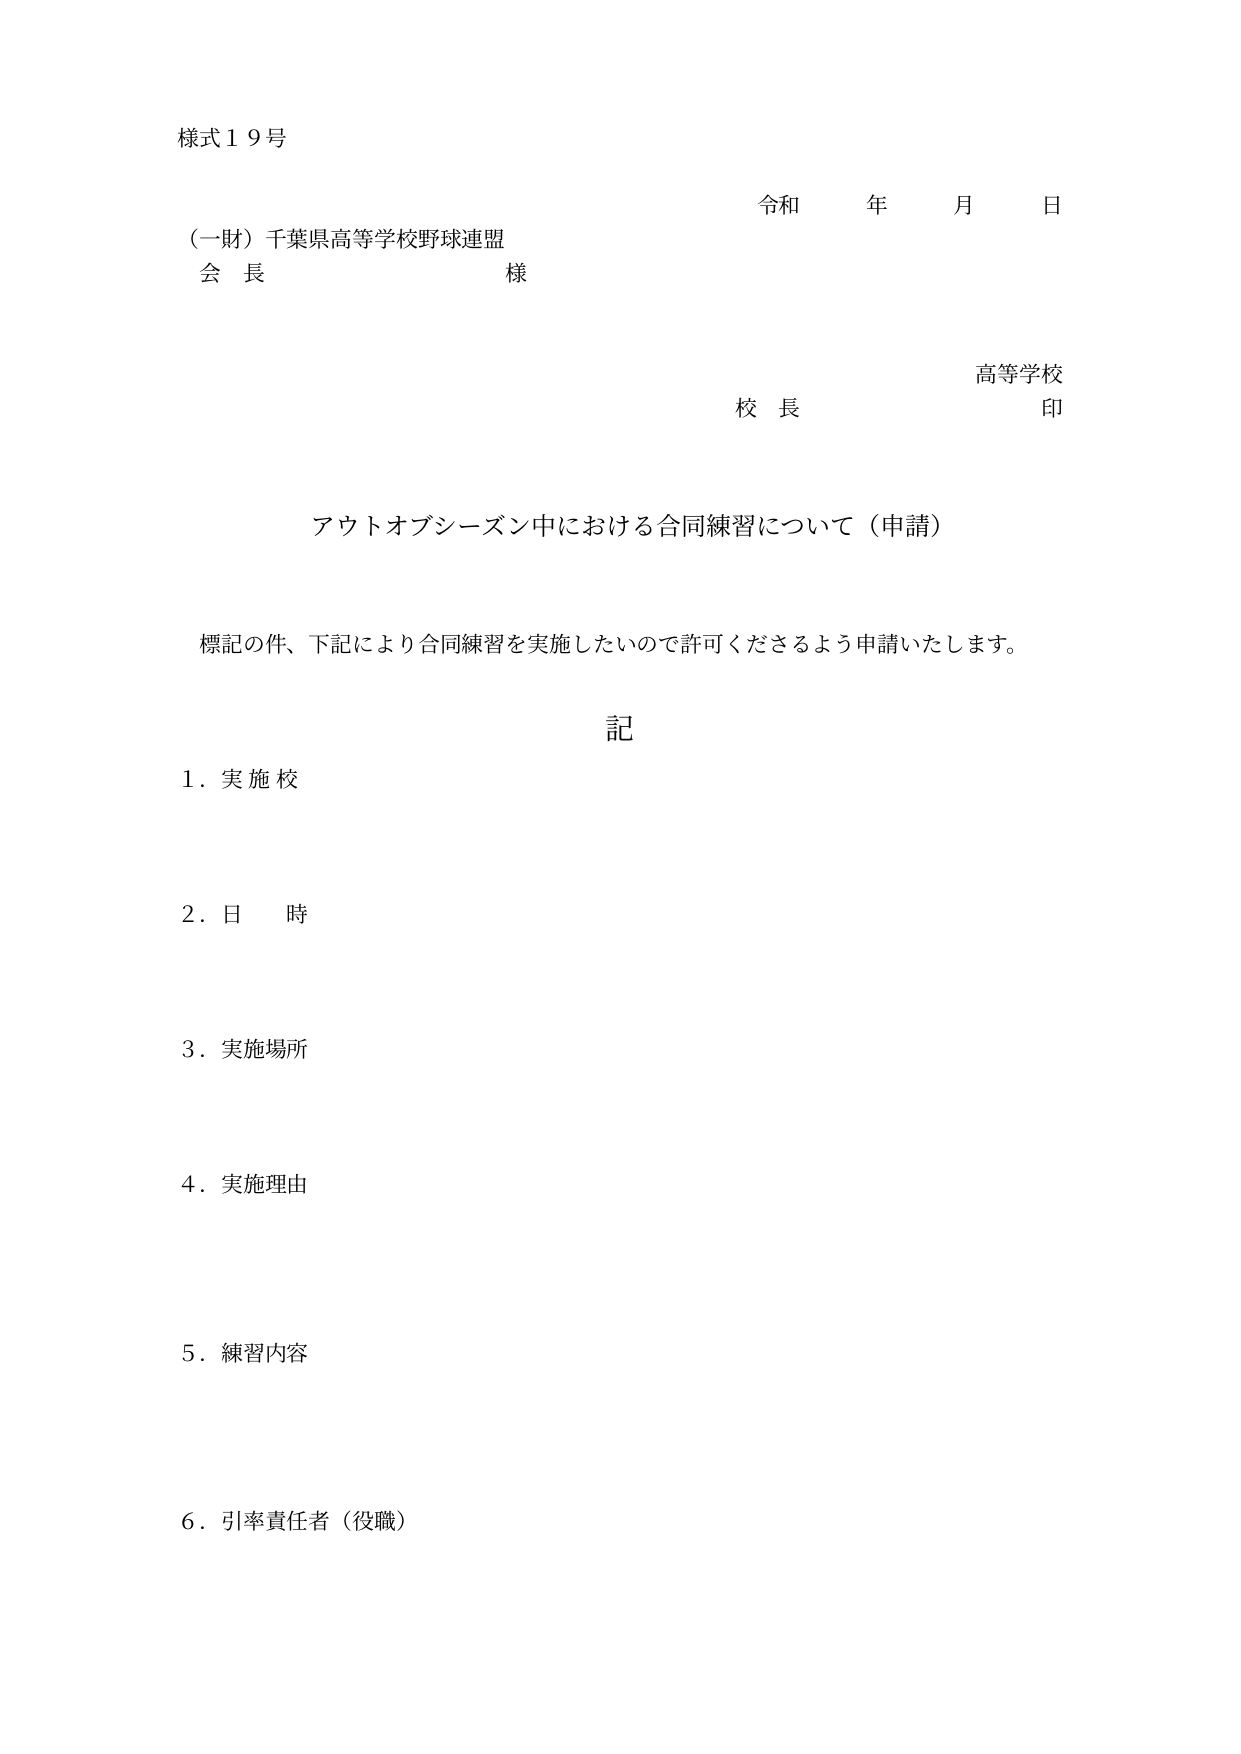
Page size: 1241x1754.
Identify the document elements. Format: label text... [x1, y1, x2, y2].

text アウトオブシーズン中における合同練習について（申請） [177, 491, 1063, 558]
text １．実 施 校 [177, 761, 1063, 795]
text ３．実施場所 [177, 1031, 1063, 1098]
text ４．実施理由 [177, 1166, 1063, 1200]
text 令和 年 月 日 [177, 187, 1063, 221]
subtitle 記 [177, 693, 1063, 761]
text （一財）千葉県高等学校野球連盟 [177, 221, 1063, 255]
text ２．日 時 [177, 896, 1063, 930]
text 高等学校 [177, 356, 1063, 390]
text ５．練習内容 [177, 1335, 1063, 1368]
text 校 長 印 [177, 390, 1063, 423]
text 標記の件、下記により合同練習を実施したいので許可くださるよう申請いたします。 [177, 626, 1063, 660]
text ６．引率責任者（役職） [177, 1503, 1063, 1537]
text 様式１９号 [177, 120, 1063, 153]
text 会 長 様 [177, 255, 1063, 288]
